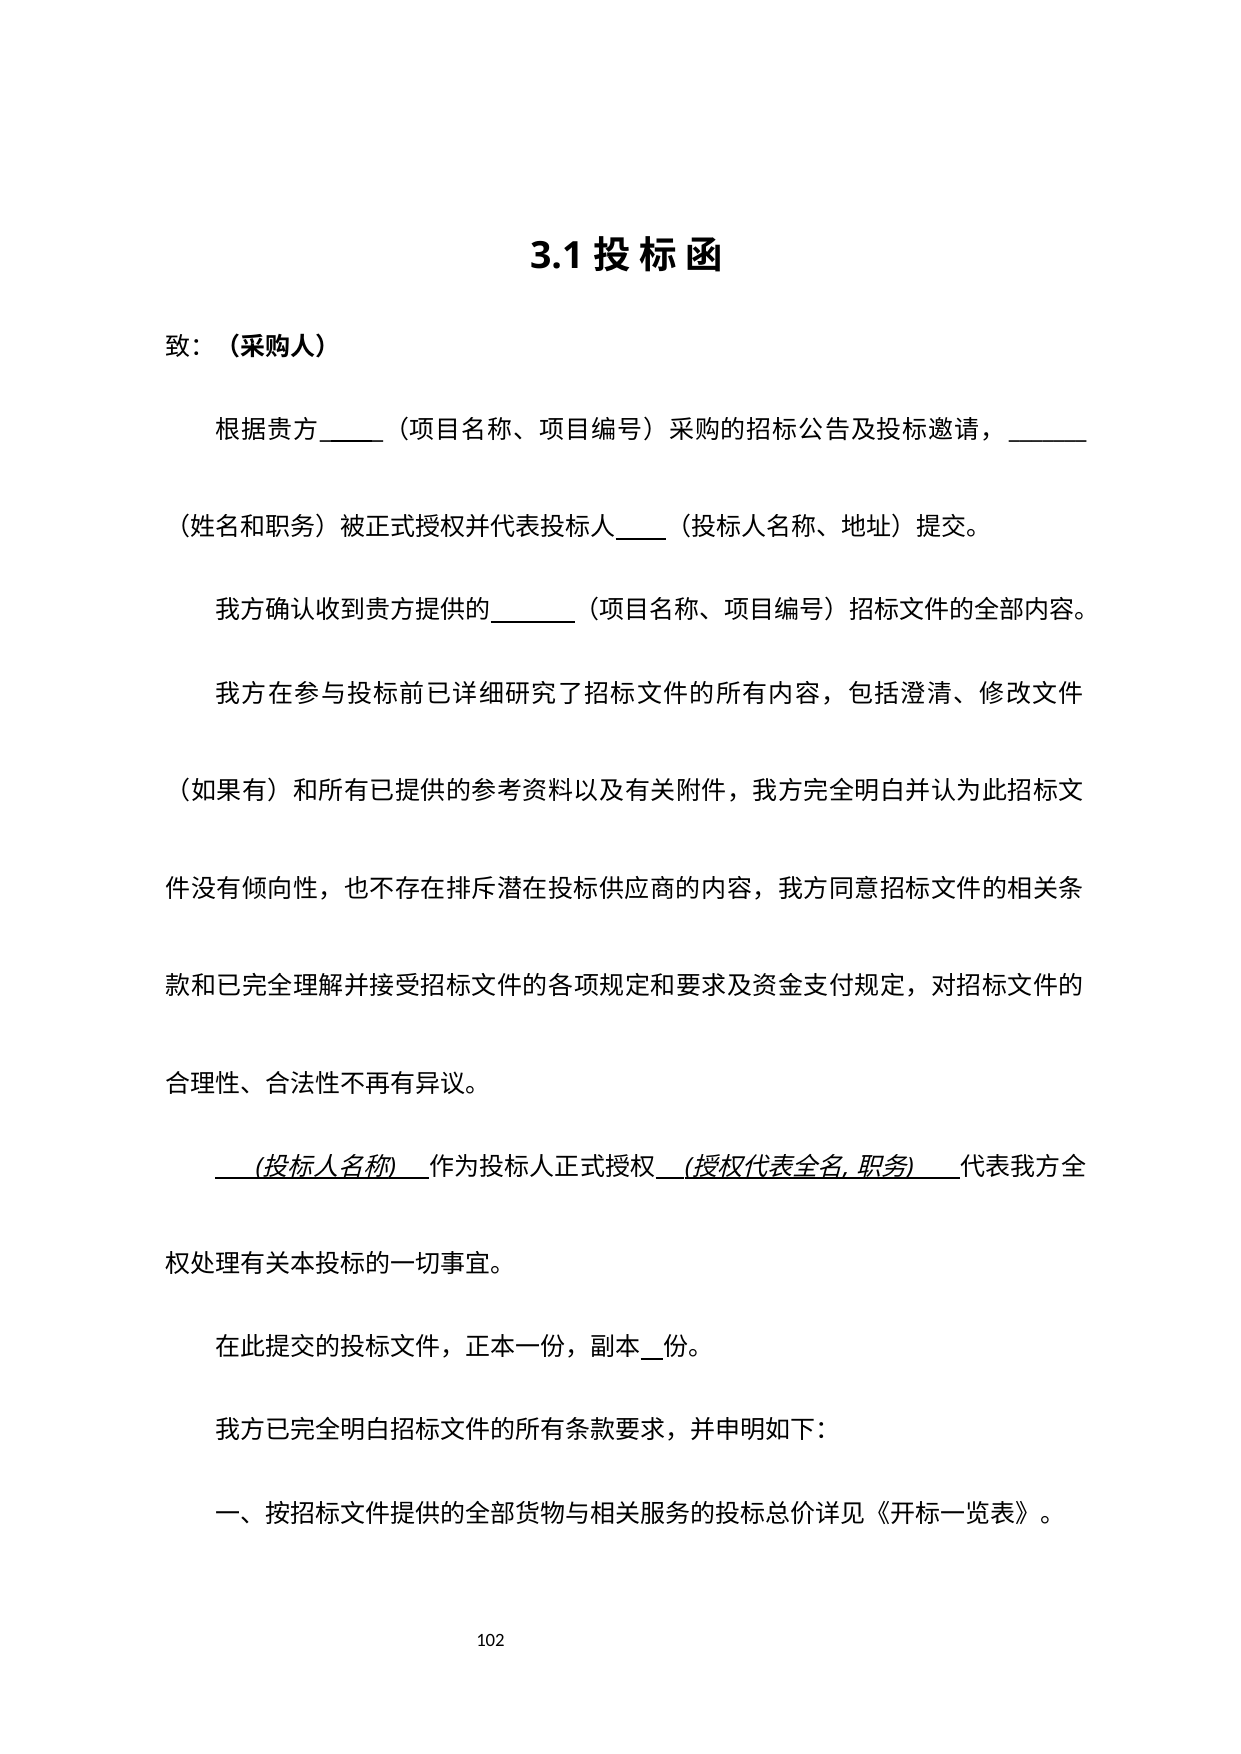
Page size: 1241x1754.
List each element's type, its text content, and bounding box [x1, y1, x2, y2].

text 我方已完全明白招标文件的所有条款要求，并申明如下： [165, 1396, 1087, 1461]
text 我方确认收到贵方提供的 （项目名称、项目编号）招标文件的全部内容。 [165, 576, 1087, 641]
text 一、按招标文件提供的全部货物与相关服务的投标总价详见《开标一览表》。 [165, 1479, 1087, 1544]
text 3.1 投 标 函 [165, 219, 1087, 284]
text (投标人名称) 作为投标人正式授权 (授权代表全名, 职务) 代表我方全权处理有关本投标的一切事宜。 [165, 1132, 1087, 1294]
text 在此提交的投标文件，正本一份，副本 份。 [165, 1312, 1087, 1377]
text 致：（采购人） [165, 312, 1087, 377]
text 根据贵方__ _（项目名称、项目编号）采购的招标公告及投标邀请，_______（姓名和职务）被正式授权并代表投标人 （投标人名称、地址）提交。 [165, 395, 1087, 557]
text 我方在参与投标前已详细研究了招标文件的所有内容，包括澄清、修改文件（如果有）和所有已提供的参考资料以及有关附件，我方完全明白并认为此招标文件没有倾向性，也不存在排斥潜在投标供应商的内容，我方同意招标文件的相关条款和已完全理解并接受招标文件的各项规定和要求及资金支付规定，对招标文件的合理性、合法性不再有异议。 [165, 659, 1087, 1114]
